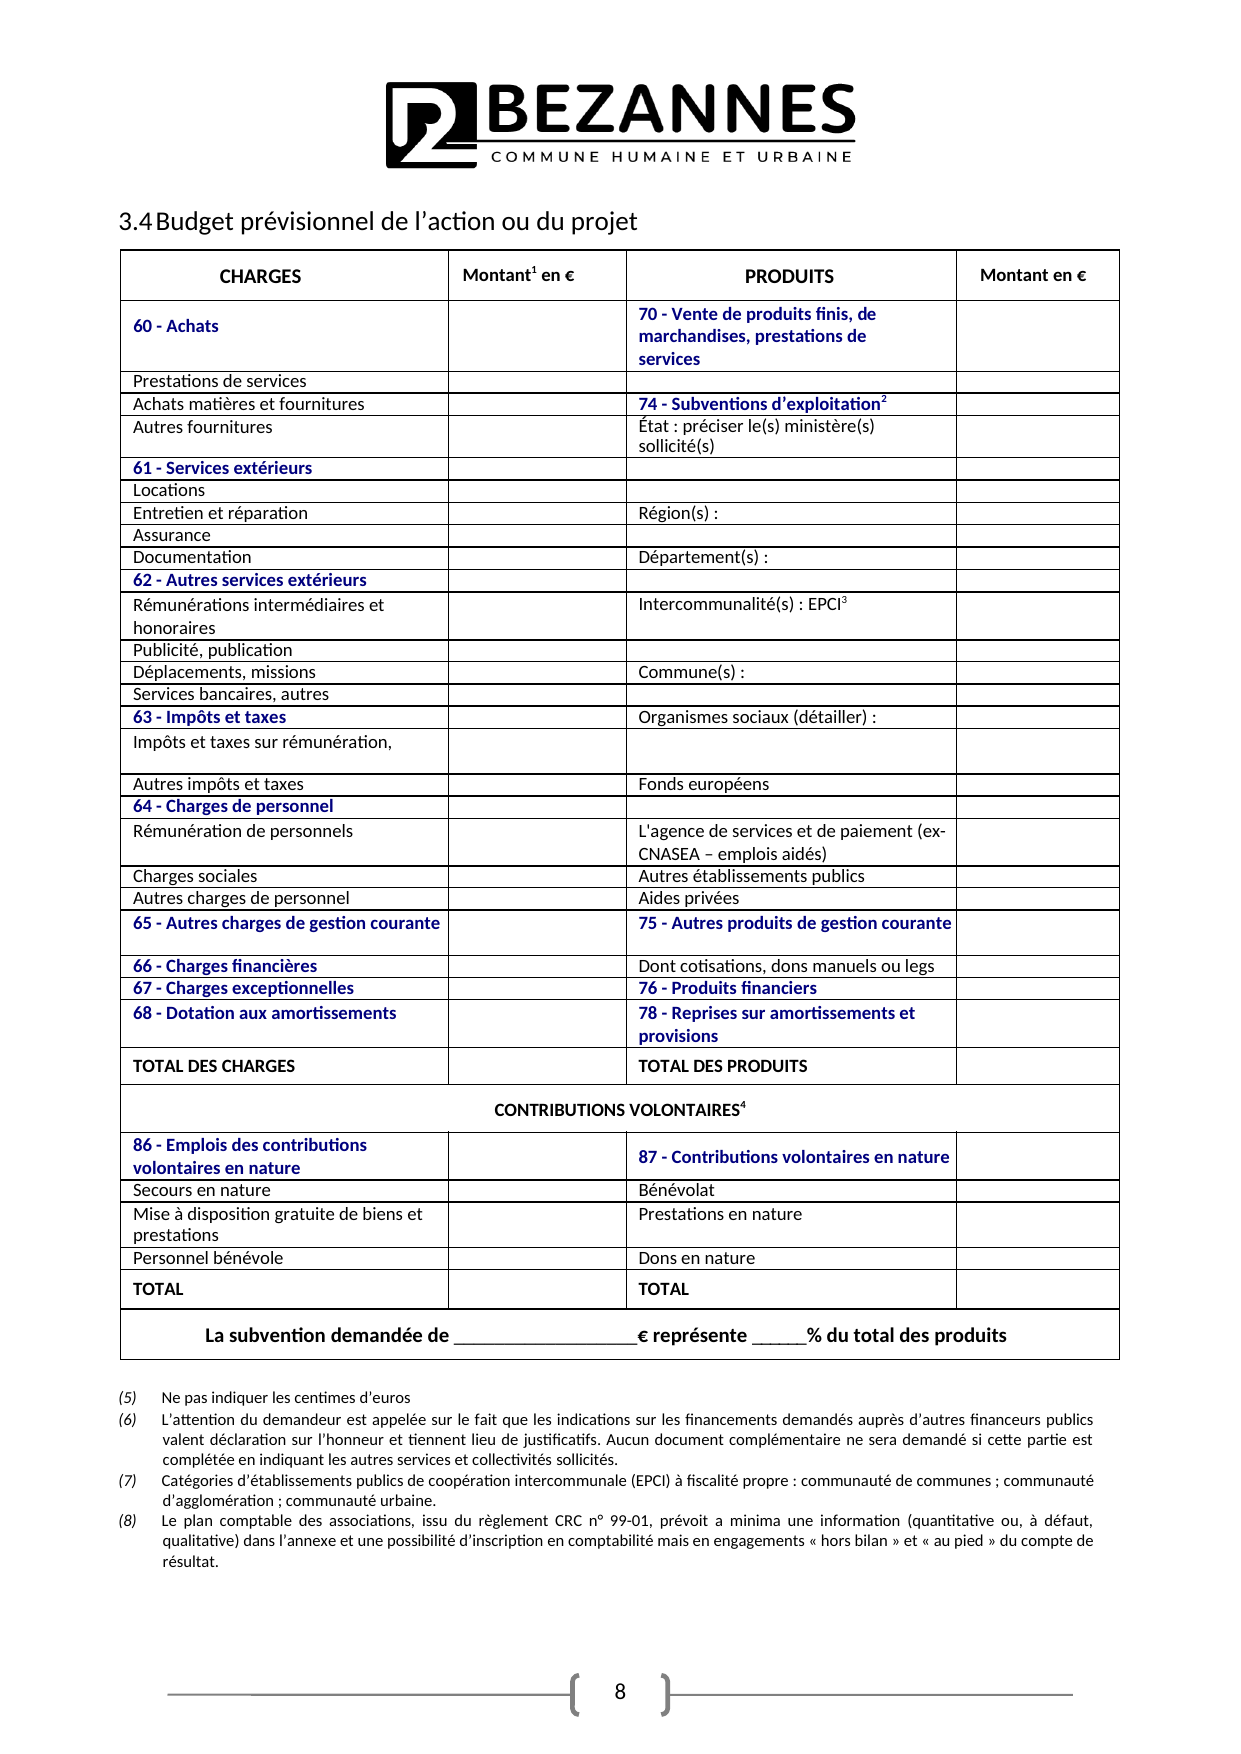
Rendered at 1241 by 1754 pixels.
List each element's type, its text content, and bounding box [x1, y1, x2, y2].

table_cell 70 - Vente de produits finis, de marchandises, prestations de services [627, 301, 956, 371]
table_header CHARGES [121, 251, 448, 300]
list L’attention du demandeur est appelée sur le fait que les indications sur les financements demandés auprès d’autres financeurs publics valent déclaration sur l’honneur et tiennent lieu de justificatifs. Aucun document complémentaire ne sera demandé si cette partie est complétée en indiquant les autres services et collectivités sollicités. [118, 1409, 1095, 1470]
list Ne pas indiquer les centimes d’euros [118, 1382, 1122, 1409]
table_cell Rémunération de personnels [121, 819, 448, 865]
table_cell [449, 458, 626, 479]
table_cell Documentation [121, 548, 448, 568]
table_cell Commune(s) : [627, 662, 956, 683]
table_header PRODUITS [627, 251, 956, 300]
table_cell [957, 458, 1119, 479]
table_cell 67 - Charges exceptionnelles [121, 978, 448, 998]
table_cell CONTRIBUTIONS VOLONTAIRES4 [121, 1085, 1119, 1131]
table_cell TOTAL [627, 1270, 956, 1308]
table_cell [957, 416, 1119, 457]
table_cell [957, 911, 1119, 954]
table_cell [957, 956, 1119, 976]
table_cell [449, 911, 626, 954]
table_cell Fonds européens [627, 775, 956, 795]
table_cell [449, 1181, 626, 1201]
table_cell [957, 1000, 1119, 1047]
table_cell [957, 1203, 1119, 1246]
table_cell [449, 729, 626, 773]
table_cell [449, 1000, 626, 1047]
table_cell [449, 978, 626, 998]
table_cell Secours en nature [121, 1181, 448, 1201]
table_cell [449, 775, 626, 795]
table_cell [627, 570, 956, 591]
table_cell [957, 1048, 1119, 1084]
table_cell [957, 1248, 1119, 1269]
table_cell [957, 1133, 1119, 1179]
table_cell Charges sociales [121, 867, 448, 887]
table_cell [957, 301, 1119, 371]
table_cell [957, 481, 1119, 501]
table_cell 60 - Achats [121, 301, 448, 371]
table_cell [957, 593, 1119, 639]
table_cell [627, 481, 956, 501]
table_cell [957, 978, 1119, 998]
table_cell [957, 888, 1119, 909]
table_cell Services bancaires, autres [121, 685, 448, 705]
table_cell [449, 707, 626, 728]
table_cell [627, 685, 956, 705]
list Le plan comptable des associations, issu du règlement CRC n° 99-01, prévoit a minima une information (quantitative ou, à défaut, qualitative) dans l’annexe et une possibilité d’inscription en comptabilité mais en engagements « hors bilan » et « au pied » du compte de résultat. [118, 1510, 1095, 1571]
table_cell Déplacements, missions [121, 662, 448, 683]
table_header Montant1 en € [449, 251, 626, 300]
list Catégories d’établissements publics de coopération intercommunale (EPCI) à fiscalité propre : communauté de communes ; communauté d’agglomération ; communauté urbaine. [118, 1470, 1095, 1510]
table_cell Région(s) : [627, 503, 956, 524]
table_cell 68 - Dotation aux amortissements [121, 1000, 448, 1047]
table_cell Autres établissements publics [627, 867, 956, 887]
table_cell 76 - Produits financiers [627, 978, 956, 998]
table_cell [957, 1270, 1119, 1308]
table_cell [627, 458, 956, 479]
table_cell [627, 641, 956, 661]
table_cell Assurance [121, 525, 448, 546]
table_cell Bénévolat [627, 1181, 956, 1201]
table_cell Dont cotisations, dons manuels ou legs [627, 956, 956, 976]
subtitle Budget prévisionnel de l’action ou du projet [118, 204, 1122, 237]
table_cell Organismes sociaux (détailler) : [627, 707, 956, 728]
table_cell TOTAL [121, 1270, 448, 1308]
table_cell Rémunérations intermédiaires et honoraires [121, 593, 448, 639]
table_cell [957, 729, 1119, 773]
table_cell [449, 797, 626, 817]
table_cell Dons en nature [627, 1248, 956, 1269]
table_cell L'agence de services et de paiement (ex- CNASEA – emplois aidés) [627, 819, 956, 865]
table_cell [627, 729, 956, 773]
table_cell Impôts et taxes sur rémunération, [121, 729, 448, 773]
table_cell [957, 867, 1119, 887]
table_cell Intercommunalité(s) : EPCI3 [627, 593, 956, 639]
table_cell [449, 1203, 626, 1246]
table_cell [449, 819, 626, 865]
table_cell État : préciser le(s) ministère(s) sollicité(s) [627, 416, 956, 457]
table_cell [957, 394, 1119, 414]
table_cell [449, 867, 626, 887]
table_cell [449, 662, 626, 683]
table_cell La subvention demandée de € représente % du total des produits [121, 1310, 1119, 1358]
table_cell [449, 503, 626, 524]
table_cell [957, 819, 1119, 865]
table_cell 61 - Services extérieurs [121, 458, 448, 479]
table_cell [957, 548, 1119, 568]
table_cell Aides privées [627, 888, 956, 909]
table_cell Département(s) : [627, 548, 956, 568]
table_cell [449, 956, 626, 976]
table_cell [957, 525, 1119, 546]
table_cell [449, 481, 626, 501]
table_cell 66 - Charges financières [121, 956, 448, 976]
table_cell Publicité, publication [121, 641, 448, 661]
table_cell 86 - Emplois des contributions volontaires en nature [121, 1133, 448, 1179]
table_cell Mise à disposition gratuite de biens et prestations [121, 1203, 448, 1246]
table_cell [449, 641, 626, 661]
table_cell [449, 416, 626, 457]
table_cell [449, 685, 626, 705]
table_cell 64 - Charges de personnel [121, 797, 448, 817]
table_cell [957, 775, 1119, 795]
table_cell 78 - Reprises sur amortissements et provisions [627, 1000, 956, 1047]
table_cell TOTAL DES PRODUITS [627, 1048, 956, 1084]
table_cell [449, 570, 626, 591]
table_cell [627, 797, 956, 817]
table_cell 63 - Impôts et taxes [121, 707, 448, 728]
table_cell [449, 593, 626, 639]
table_cell [449, 1270, 626, 1308]
table_cell [449, 548, 626, 568]
table_cell Prestations de services [121, 372, 448, 392]
table_cell [449, 1133, 626, 1179]
table_cell 65 - Autres charges de gestion courante [121, 911, 448, 954]
table_cell 75 - Autres produits de gestion courante [627, 911, 956, 954]
table_cell Autres fournitures [121, 416, 448, 457]
picture [377, 73, 863, 176]
table_header Montant en € [957, 251, 1119, 300]
table_cell [449, 888, 626, 909]
table_cell Personnel bénévole [121, 1248, 448, 1269]
table_cell 62 - Autres services extérieurs [121, 570, 448, 591]
table_cell [449, 372, 626, 392]
table_cell [627, 372, 956, 392]
table_cell 74 - Subventions d’exploitation2 [627, 394, 956, 414]
table_cell 87 - Contributions volontaires en nature [627, 1133, 956, 1179]
table_cell [957, 797, 1119, 817]
table_cell [957, 372, 1119, 392]
table_cell Locations [121, 481, 448, 501]
table_cell TOTAL DES CHARGES [121, 1048, 448, 1084]
table_cell [957, 641, 1119, 661]
table_cell [957, 707, 1119, 728]
table_cell [449, 1048, 626, 1084]
table_cell [627, 525, 956, 546]
table_cell Autres charges de personnel [121, 888, 448, 909]
table_cell [449, 301, 626, 371]
table_cell [957, 1181, 1119, 1201]
table_cell Prestations en nature [627, 1203, 956, 1246]
table_cell Entretien et réparation [121, 503, 448, 524]
table_cell Autres impôts et taxes [121, 775, 448, 795]
table_cell [449, 394, 626, 414]
table_cell [957, 503, 1119, 524]
table_cell Achats matières et fournitures [121, 394, 448, 414]
table_cell [957, 570, 1119, 591]
table_cell [449, 525, 626, 546]
table_cell [957, 685, 1119, 705]
table_cell [449, 1248, 626, 1269]
table_cell [957, 662, 1119, 683]
